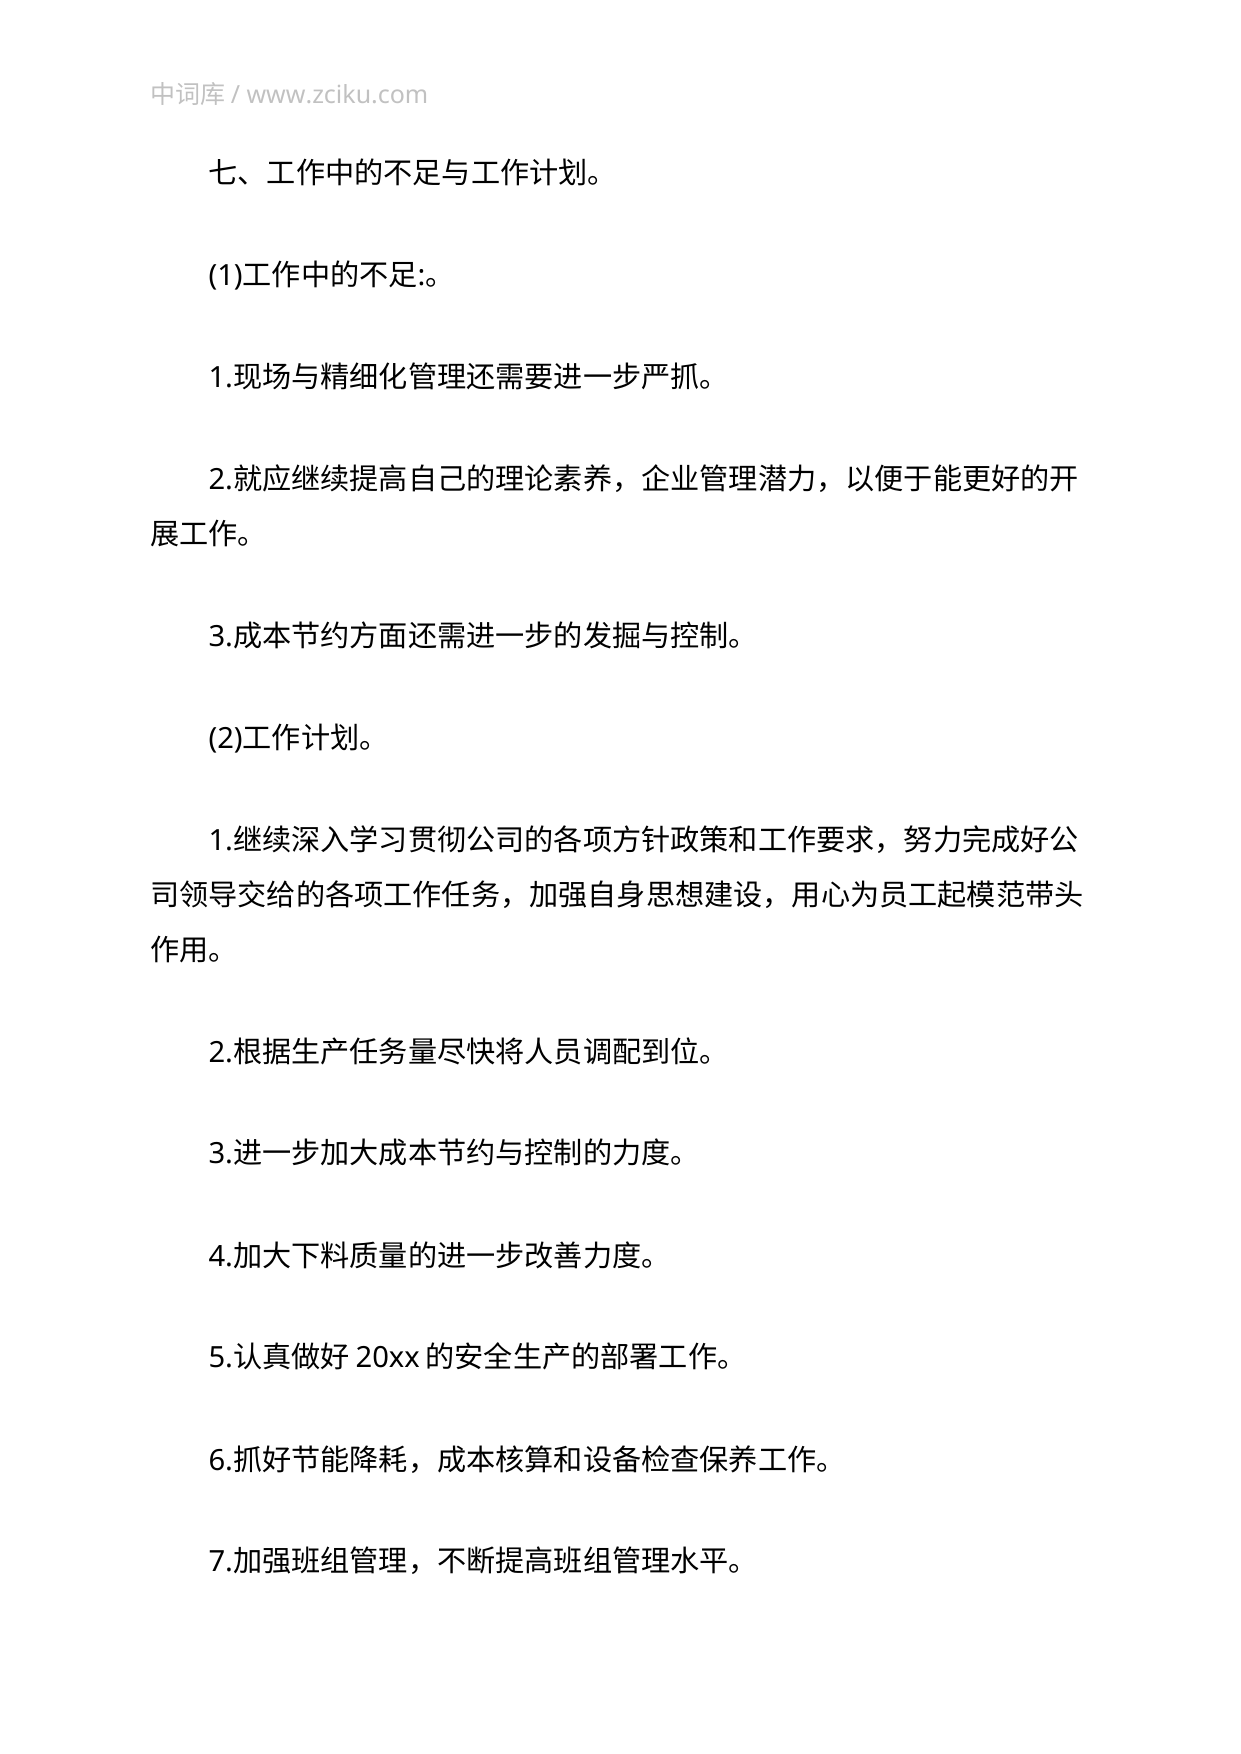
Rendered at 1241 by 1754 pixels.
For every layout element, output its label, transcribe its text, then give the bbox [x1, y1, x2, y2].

text 7.加强班组管理，不断提高班组管理水平。 [150, 1538, 1090, 1580]
text 1.继续深入学习贯彻公司的各项方针政策和工作要求，努力完成好公司领导交给的各项工作任务，加强自身思想建设，用心为员工起模范带头作用。 [150, 816, 1090, 969]
text 3.进一步加大成本节约与控制的力度。 [150, 1130, 1090, 1172]
text 2.就应继续提高自己的理论素养，企业管理潜力，以便于能更好的开展工作。 [150, 456, 1090, 553]
text (2)工作计划。 [150, 714, 1090, 757]
text 3.成本节约方面还需进一步的发掘与控制。 [150, 612, 1090, 655]
text 4.加大下料质量的进一步改善力度。 [150, 1232, 1090, 1274]
text 5.认真做好20xx的安全生产的部署工作。 [150, 1334, 1090, 1376]
text 七、工作中的不足与工作计划。 [150, 150, 1090, 192]
text (1)工作中的不足:。 [150, 252, 1090, 294]
text 6.抓好节能降耗，成本核算和设备检查保养工作。 [150, 1436, 1090, 1478]
text 1.现场与精细化管理还需要进一步严抓。 [150, 354, 1090, 396]
text 2.根据生产任务量尽快将人员调配到位。 [150, 1028, 1090, 1071]
